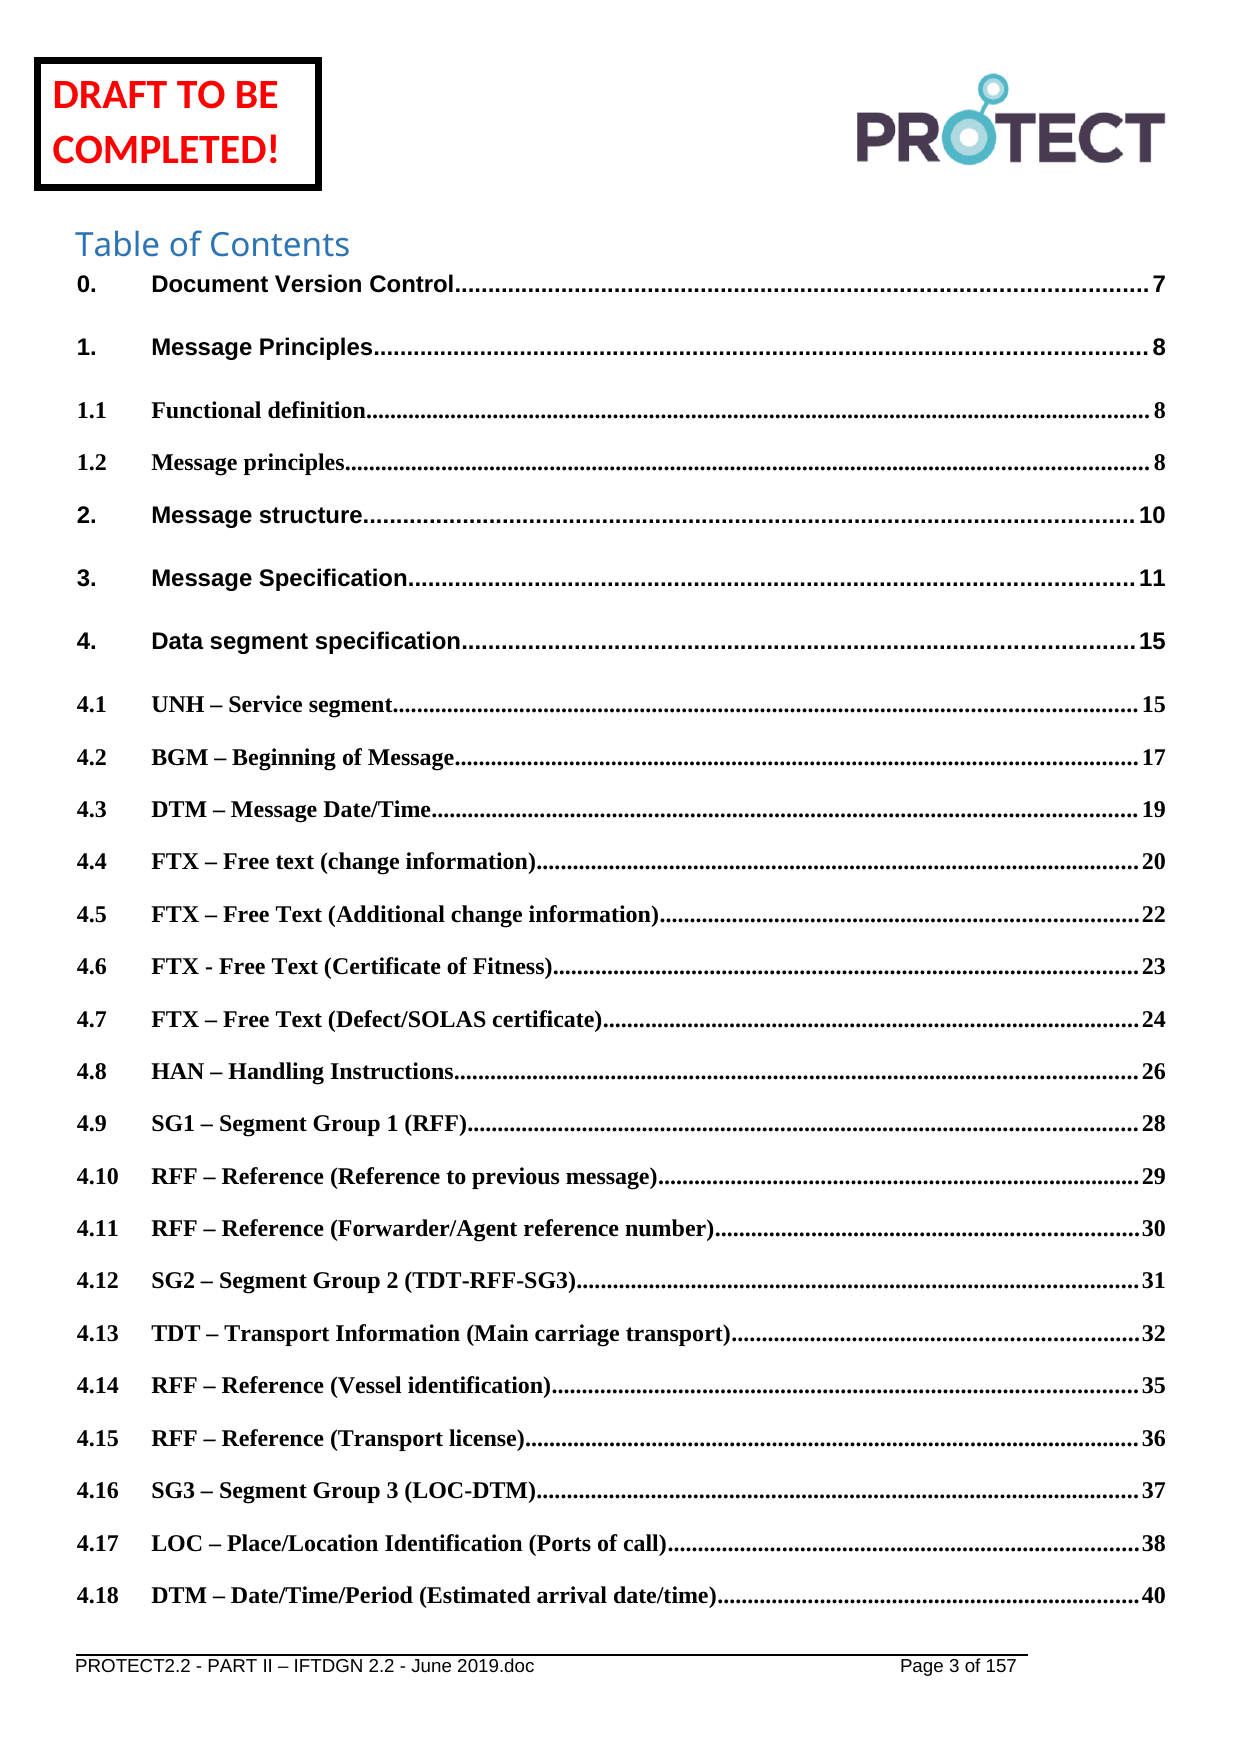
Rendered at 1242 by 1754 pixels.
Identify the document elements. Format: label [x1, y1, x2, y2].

picture [854, 72, 1167, 166]
